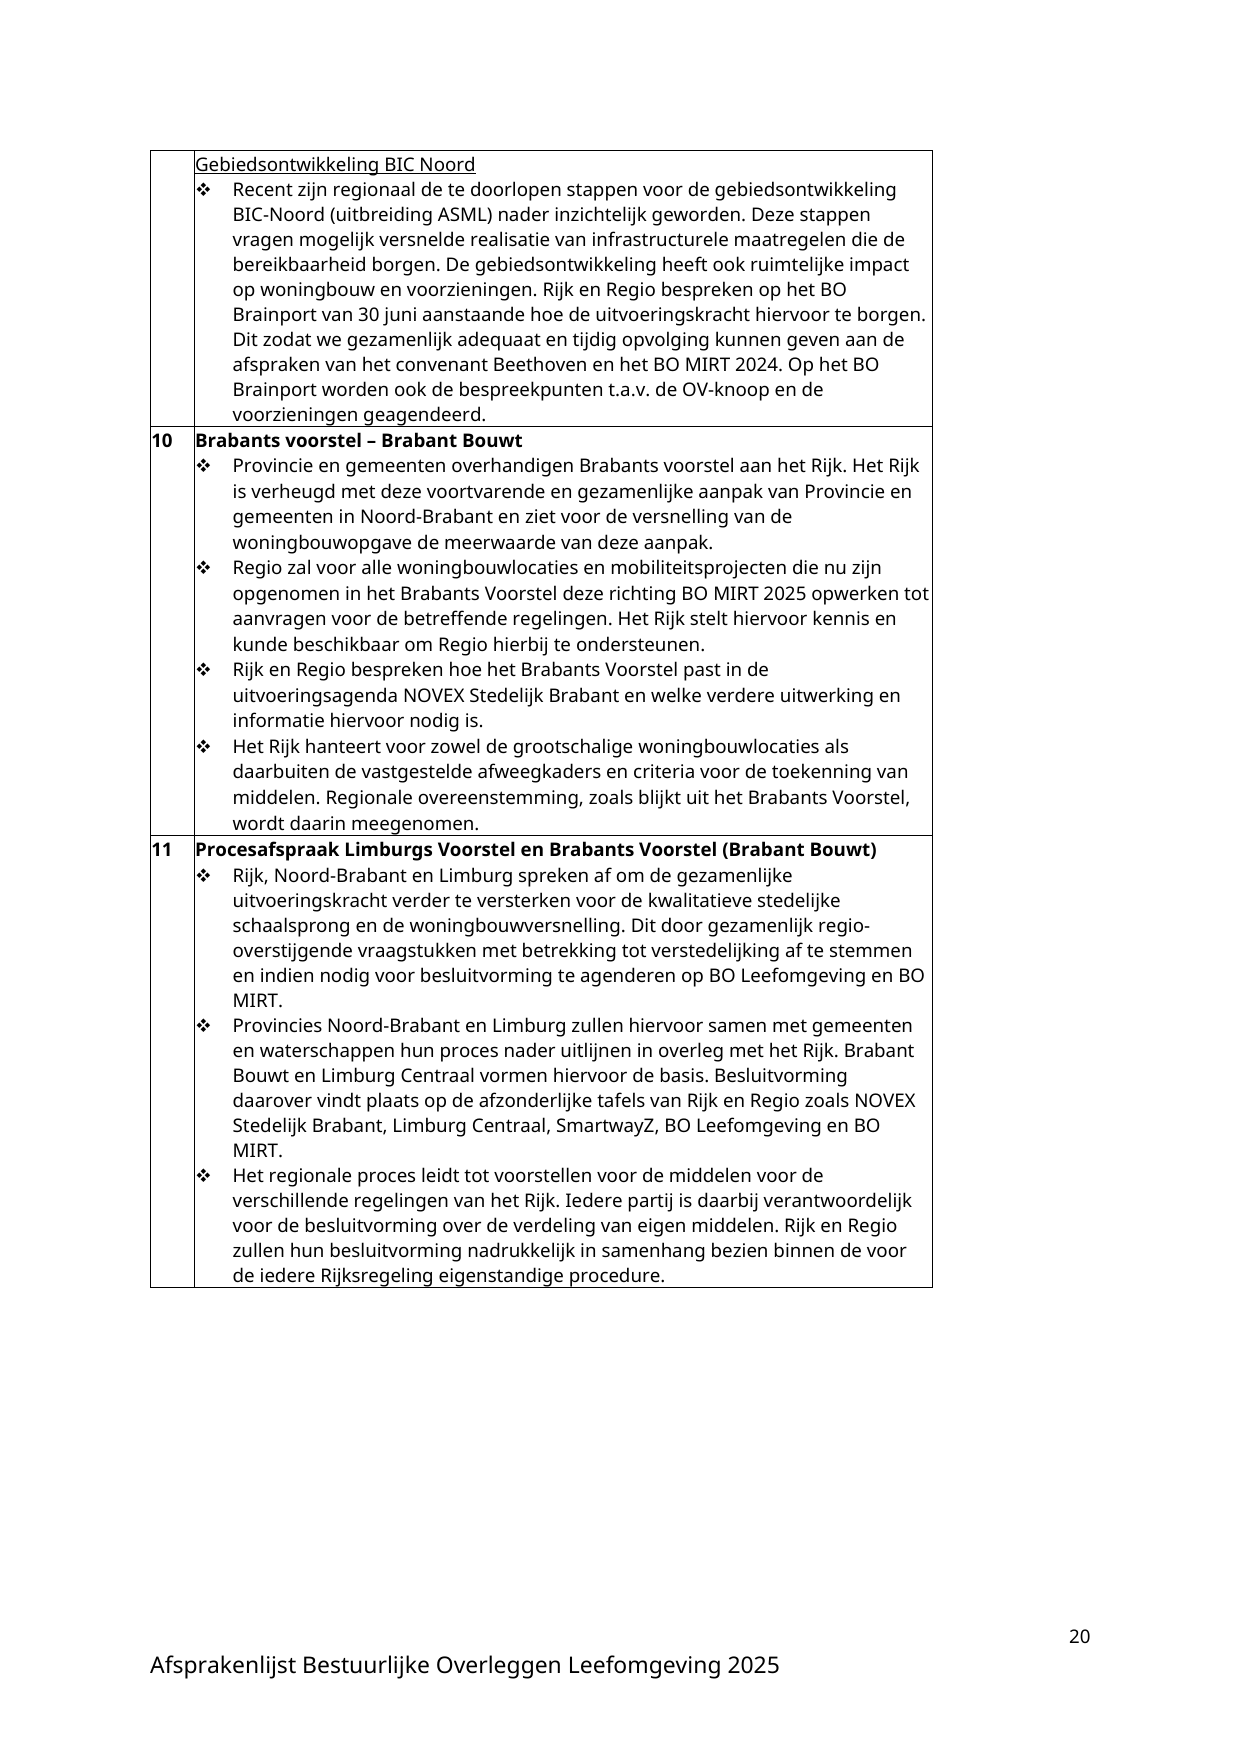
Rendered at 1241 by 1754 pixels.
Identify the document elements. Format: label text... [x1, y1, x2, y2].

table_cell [195, 151, 932, 426]
table_cell 9 [151, 151, 194, 426]
table_cell Brabants voorstel – Brabant Bouwt Provincie en gemeenten overhandigen Brabants voorstel aan het Rijk. Het Rijk is verheugd met deze voortvarende en gezamenlijke aanpak van Provincie en gemeenten in Noord-Brabant en ziet voor de versnelling van de woningbouwopgave de meerwaarde van deze aanpak. Regio zal voor alle woningbouwlocaties en mobiliteitsprojecten die nu zijn opgenomen in het Brabants Voorstel deze richting BO MIRT 2025 opwerken tot aanvragen voor de betreffende regelingen. Het Rijk stelt hiervoor kennis en kunde beschikbaar om Regio hierbij te ondersteunen. Rijk en Regio bespreken hoe het Brabants Voorstel past in de uitvoeringsagenda NOVEX Stedelijk Brabant en welke verdere uitwerking en informatie hiervoor nodig is. Het Rijk hanteert voor zowel de grootschalige woningbouwlocaties als daarbuiten de vastgestelde afweegkaders en criteria voor de toekenning van middelen. Regionale overeenstemming, zoals blijkt uit het Brabants Voorstel, wordt daarin meegenomen. [195, 427, 932, 835]
table_cell 11 [151, 836, 194, 1287]
table_cell Procesafspraak Limburgs Voorstel en Brabants Voorstel (Brabant Bouwt) Rijk, Noord-Brabant en Limburg spreken af om de gezamenlijke uitvoeringskracht verder te versterken voor de kwalitatieve stedelijke schaalsprong en de woningbouwversnelling. Dit door gezamenlijk regio-overstijgende vraagstukken met betrekking tot verstedelijking af te stemmen en indien nodig voor besluitvorming te agenderen op BO Leefomgeving en BO MIRT. Provincies Noord-Brabant en Limburg zullen hiervoor samen met gemeenten en waterschappen hun proces nader uitlijnen in overleg met het Rijk. Brabant Bouwt en Limburg Centraal vormen hiervoor de basis. Besluitvorming daarover vindt plaats op de afzonderlijke tafels van Rijk en Regio zoals NOVEX Stedelijk Brabant, Limburg Centraal, SmartwayZ, BO Leefomgeving en BO MIRT. Het regionale proces leidt tot voorstellen voor de middelen voor de verschillende regelingen van het Rijk. Iedere partij is daarbij verantwoordelijk voor de besluitvorming over de verdeling van eigen middelen. Rijk en Regio zullen hun besluitvorming nadrukkelijk in samenhang bezien binnen de voor de iedere Rijksregeling eigenstandige procedure. [195, 836, 932, 1287]
table_cell 10 [151, 427, 194, 835]
